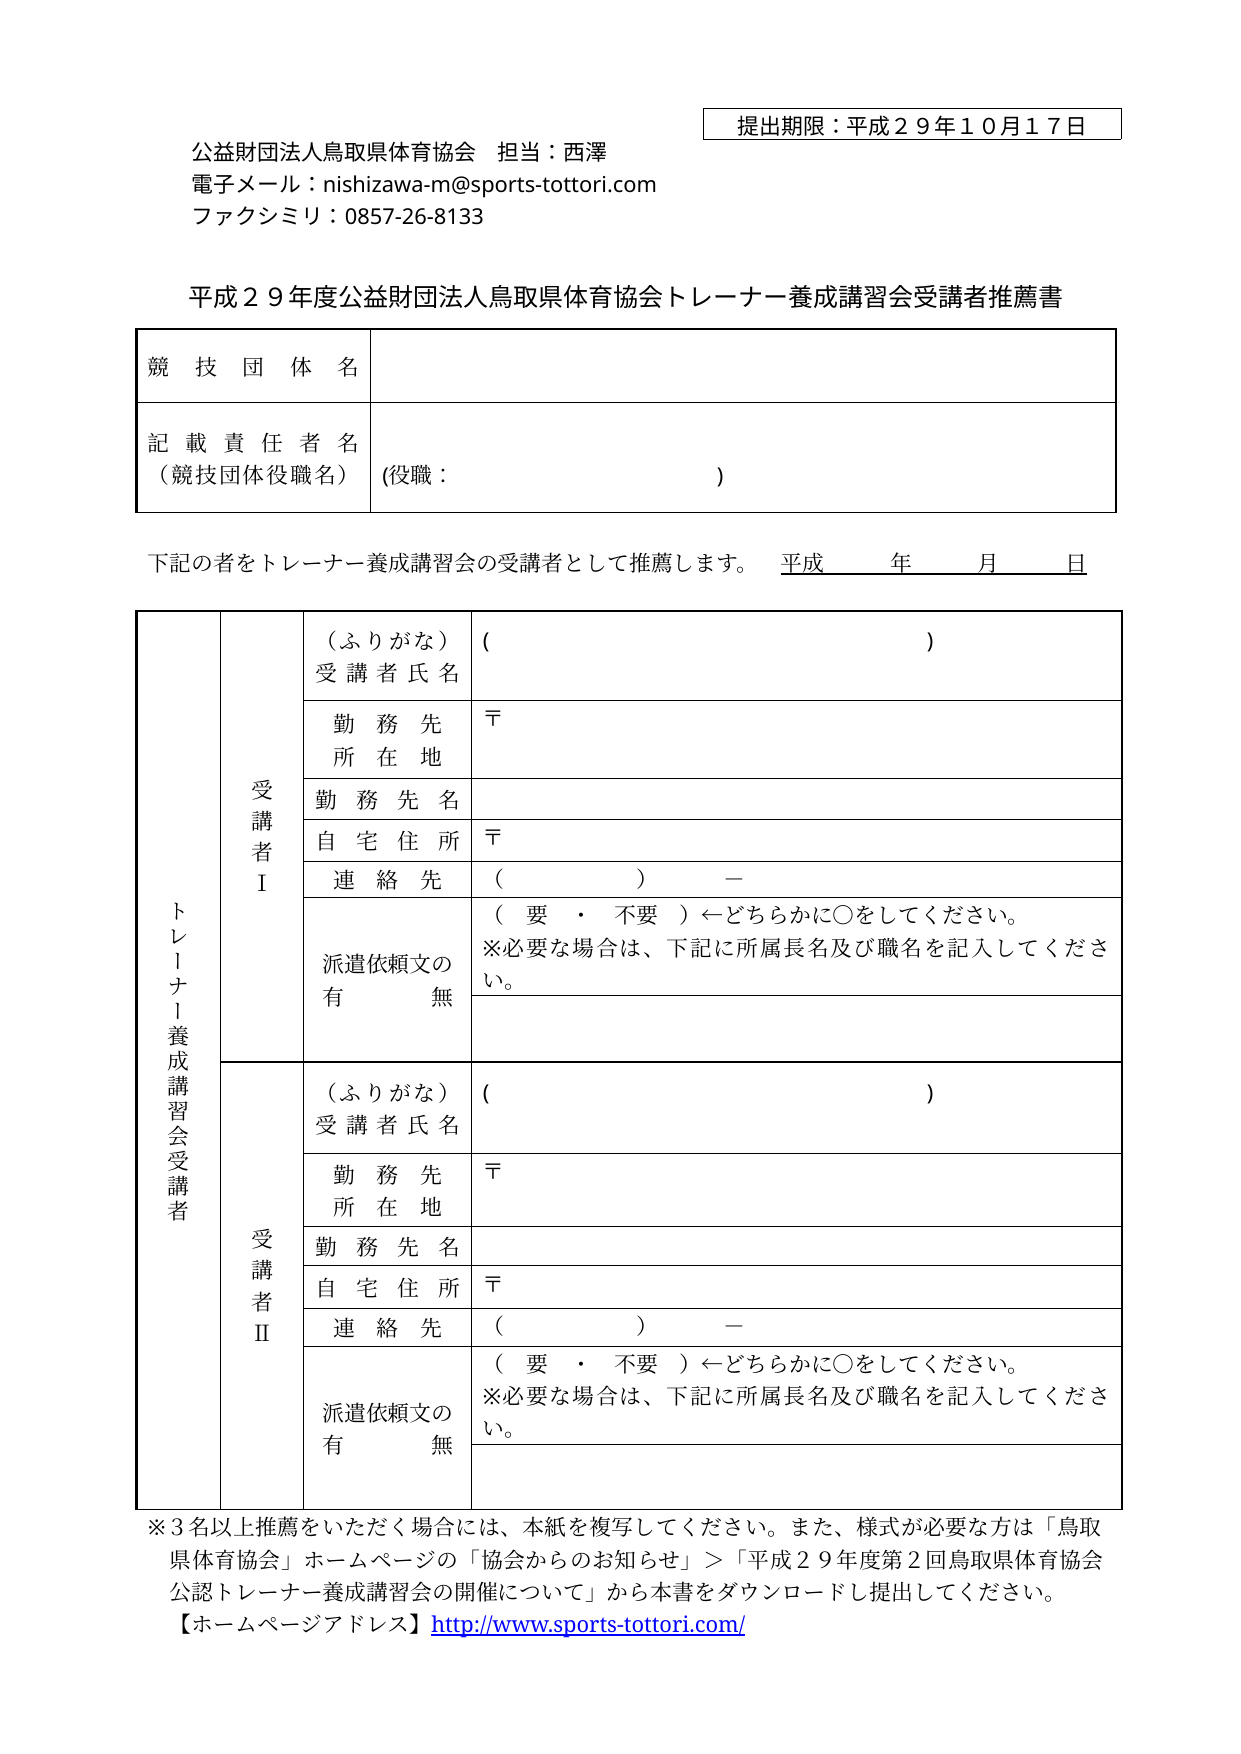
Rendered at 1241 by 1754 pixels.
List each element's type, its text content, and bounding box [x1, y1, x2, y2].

table_cell 記載責任者名 （競技団体役職名） [138, 403, 370, 512]
text ファクシミリ：0857-26-8133 [148, 199, 1104, 231]
text （送信先） [148, 102, 1104, 134]
text 下記の者をトレーナー養成講習会の受講者として推薦します。 平成 年 月 日 [148, 546, 1104, 578]
table_cell 派遣依頼文の 有 無 [304, 1347, 471, 1509]
table_cell 〒 [472, 1154, 1121, 1226]
text ※３名以上推薦をいただく場合には、本紙を複写してください。また、様式が必要な方は「鳥取県体育協会」ホームページの「協会からのお知らせ」＞「平成２９年度第２回鳥取県体育協会公認トレーナー養成講習会の開催について」から本書をダウンロードし提出してください。 [148, 1510, 1104, 1607]
table_cell [472, 779, 1121, 819]
table_cell 〒 [472, 701, 1121, 778]
table_cell （ ） － [472, 1309, 1121, 1346]
table_header [371, 330, 1115, 402]
table_cell 自宅住所 [304, 1266, 471, 1307]
table_cell （ふりがな） 受講者氏名 [304, 1063, 471, 1153]
table_cell 〒 [472, 820, 1121, 861]
text 公益財団法人鳥取県体育協会 担当：西澤 [148, 134, 1104, 167]
table_header ( ) [472, 612, 1121, 700]
table_header 受講者Ⅰ [221, 612, 303, 1061]
table_cell [472, 996, 1121, 1061]
text 平成２９年度公益財団法人鳥取県体育協会トレーナー養成講習会受講者推薦書 [148, 263, 1104, 328]
table_cell 連 絡 先 [304, 1309, 471, 1346]
table_cell 勤 務 先 所 在 地 [304, 701, 471, 778]
table_header トレーナー養成講習会受講者 [138, 612, 220, 1509]
table_cell 勤 務 先 所 在 地 [304, 1154, 471, 1226]
table_cell 〒 [472, 1266, 1121, 1307]
table_header （ふりがな） 受講者氏名 [304, 612, 471, 700]
table_cell （ 要 ・ 不要 ）←どちらかに○をしてください。 ※必要な場合は、下記に所属長名及び職名を記入してください。 [472, 1347, 1121, 1443]
table_cell 派遣依頼文の 有 無 [304, 898, 471, 1061]
table_cell 勤務先名 [304, 1227, 471, 1265]
table_cell 自宅住所 [304, 820, 471, 861]
table_cell （ 要 ・ 不要 ）←どちらかに○をしてください。 ※必要な場合は、下記に所属長名及び職名を記入してください。 [472, 898, 1121, 995]
table_cell 受講者Ⅱ [221, 1063, 303, 1509]
text 電子メール：nishizawa-m@sports-tottori.com [148, 167, 1104, 199]
table_cell 勤務先名 [304, 779, 471, 819]
table_cell [472, 1445, 1121, 1509]
table_cell （ ） － [472, 862, 1121, 897]
table_header 競技団体名 [138, 330, 370, 402]
table_cell (役職： ) [371, 403, 1115, 512]
table_cell ( ) [472, 1063, 1121, 1153]
table_cell [472, 1227, 1121, 1265]
table_cell 連 絡 先 [304, 862, 471, 897]
text 【ホームページアドレス】http://www.sports-tottori.com/ [148, 1607, 1104, 1639]
